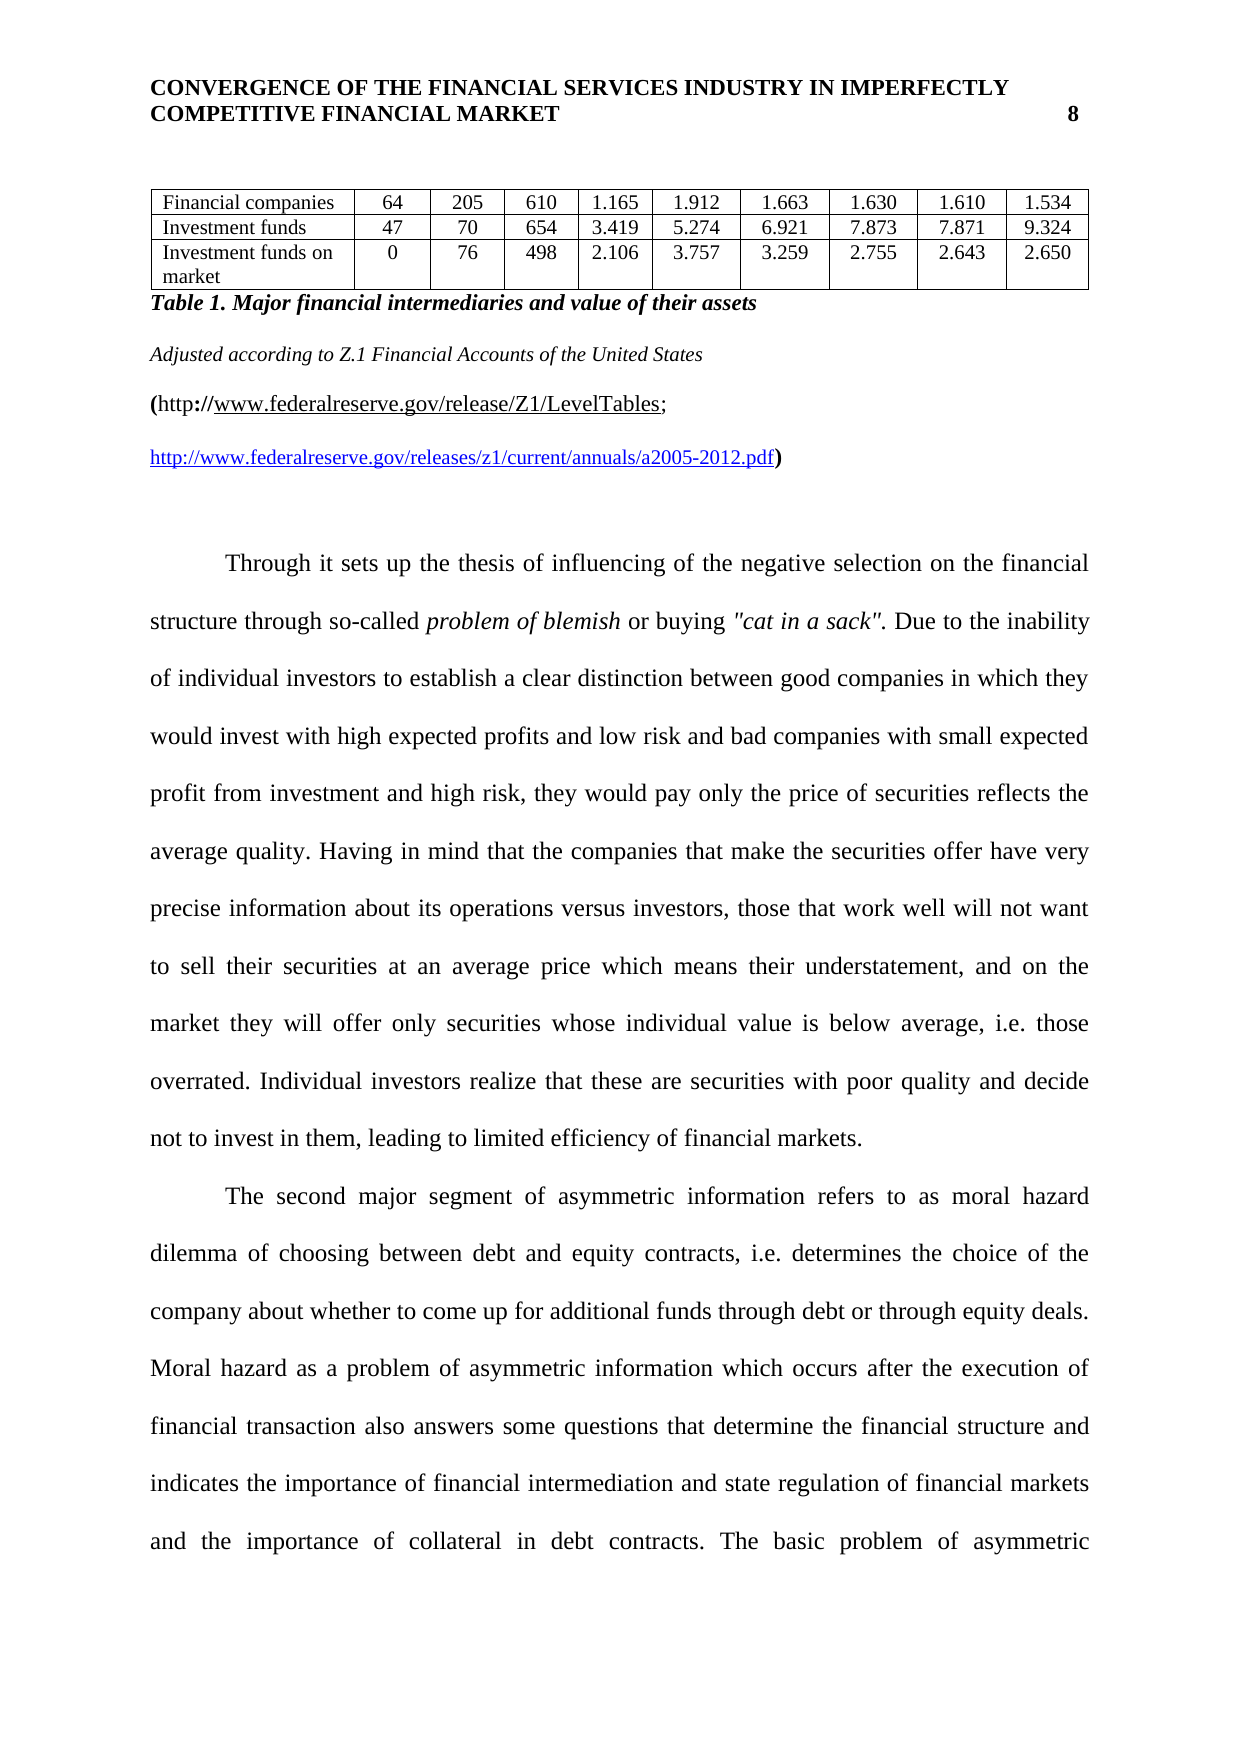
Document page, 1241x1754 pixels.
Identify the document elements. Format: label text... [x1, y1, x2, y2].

table_cell 1.912 [653, 190, 740, 214]
table_cell 6.921 [741, 215, 829, 239]
table_cell Investment funds on market [152, 240, 354, 288]
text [150, 1181, 1090, 1555]
text Adjusted according to Z.1 Financial Accounts of the United States [150, 342, 1090, 366]
table_cell 205 [431, 190, 504, 214]
table_cell 1.534 [1007, 190, 1088, 214]
table_cell 7.873 [830, 215, 917, 239]
text Table 1. Major financial intermediaries and value of their assets [150, 289, 1090, 316]
table_cell 64 [355, 190, 430, 214]
table_cell 7.871 [918, 215, 1006, 239]
text (http://www.federalreserve.gov/release/Z1/LevelTables; http://www.federalreserve.gov/releases/z1/current/annuals/a2005-2012.pdf) [150, 390, 1090, 469]
table_cell Financial companies [152, 190, 354, 214]
table_cell 70 [431, 215, 504, 239]
table_cell 76 [431, 240, 504, 288]
table_cell 3.419 [579, 215, 652, 239]
table_cell 1.165 [579, 190, 652, 214]
table_cell 9.324 [1007, 215, 1088, 239]
table_cell 0 [355, 240, 430, 288]
table_cell 1.663 [741, 190, 829, 214]
table_cell 2.650 [1007, 240, 1088, 288]
table_cell 2.755 [830, 240, 917, 288]
table_cell 5.274 [653, 215, 740, 239]
table_cell Investment funds [152, 215, 354, 239]
table_cell 654 [505, 215, 578, 239]
table_cell 2.643 [918, 240, 1006, 288]
table_cell 3.757 [653, 240, 740, 288]
text Through it sets up the thesis of influencing of the negative selection on the financial structure through so-called problem of blemish or buying "cat in a sack". Due to the inability of individual investors to establish a clear distinction between good companies in which they would invest with high expected profits and low risk and bad companies with small expected profit from investment and high risk, they would pay only the price of securities reflects the average quality. Having in mind that the companies that make the securities offer have very precise information about its operations versus investors, those that work well will not want to sell their securities at an average price which means their understatement, and on the market they will offer only securities whose individual value is below average, i.e. those overrated. Individual investors realize that these are securities with poor quality and decide not to invest in them, leading to limited efficiency of financial markets. [150, 548, 1090, 1152]
table_cell 1.630 [830, 190, 917, 214]
table_cell 1.610 [918, 190, 1006, 214]
table_cell 3.259 [741, 240, 829, 288]
table_cell 47 [355, 215, 430, 239]
table_cell 610 [505, 190, 578, 214]
table_cell 498 [505, 240, 578, 288]
table_cell 2.106 [579, 240, 652, 288]
